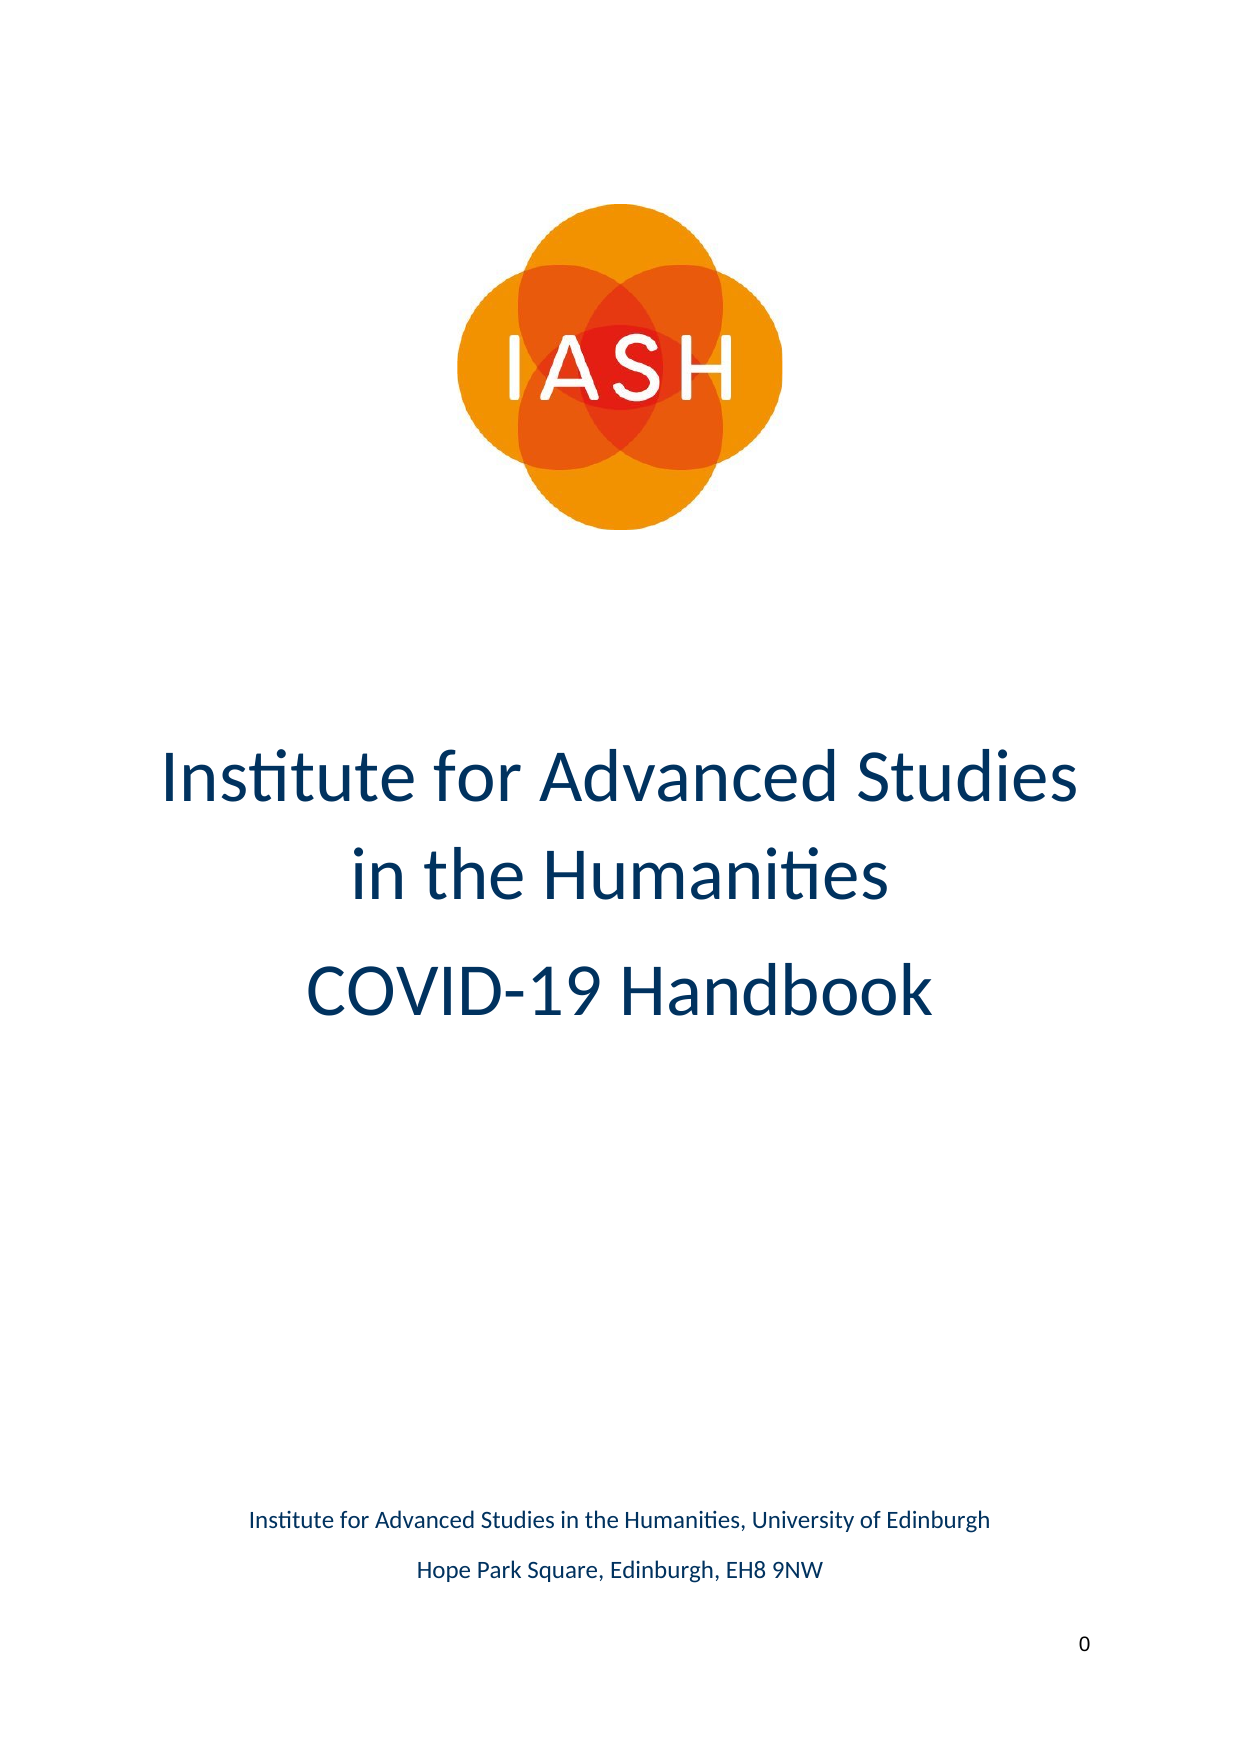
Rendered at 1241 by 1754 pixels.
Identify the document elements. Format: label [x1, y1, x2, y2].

picture [457, 204, 783, 530]
